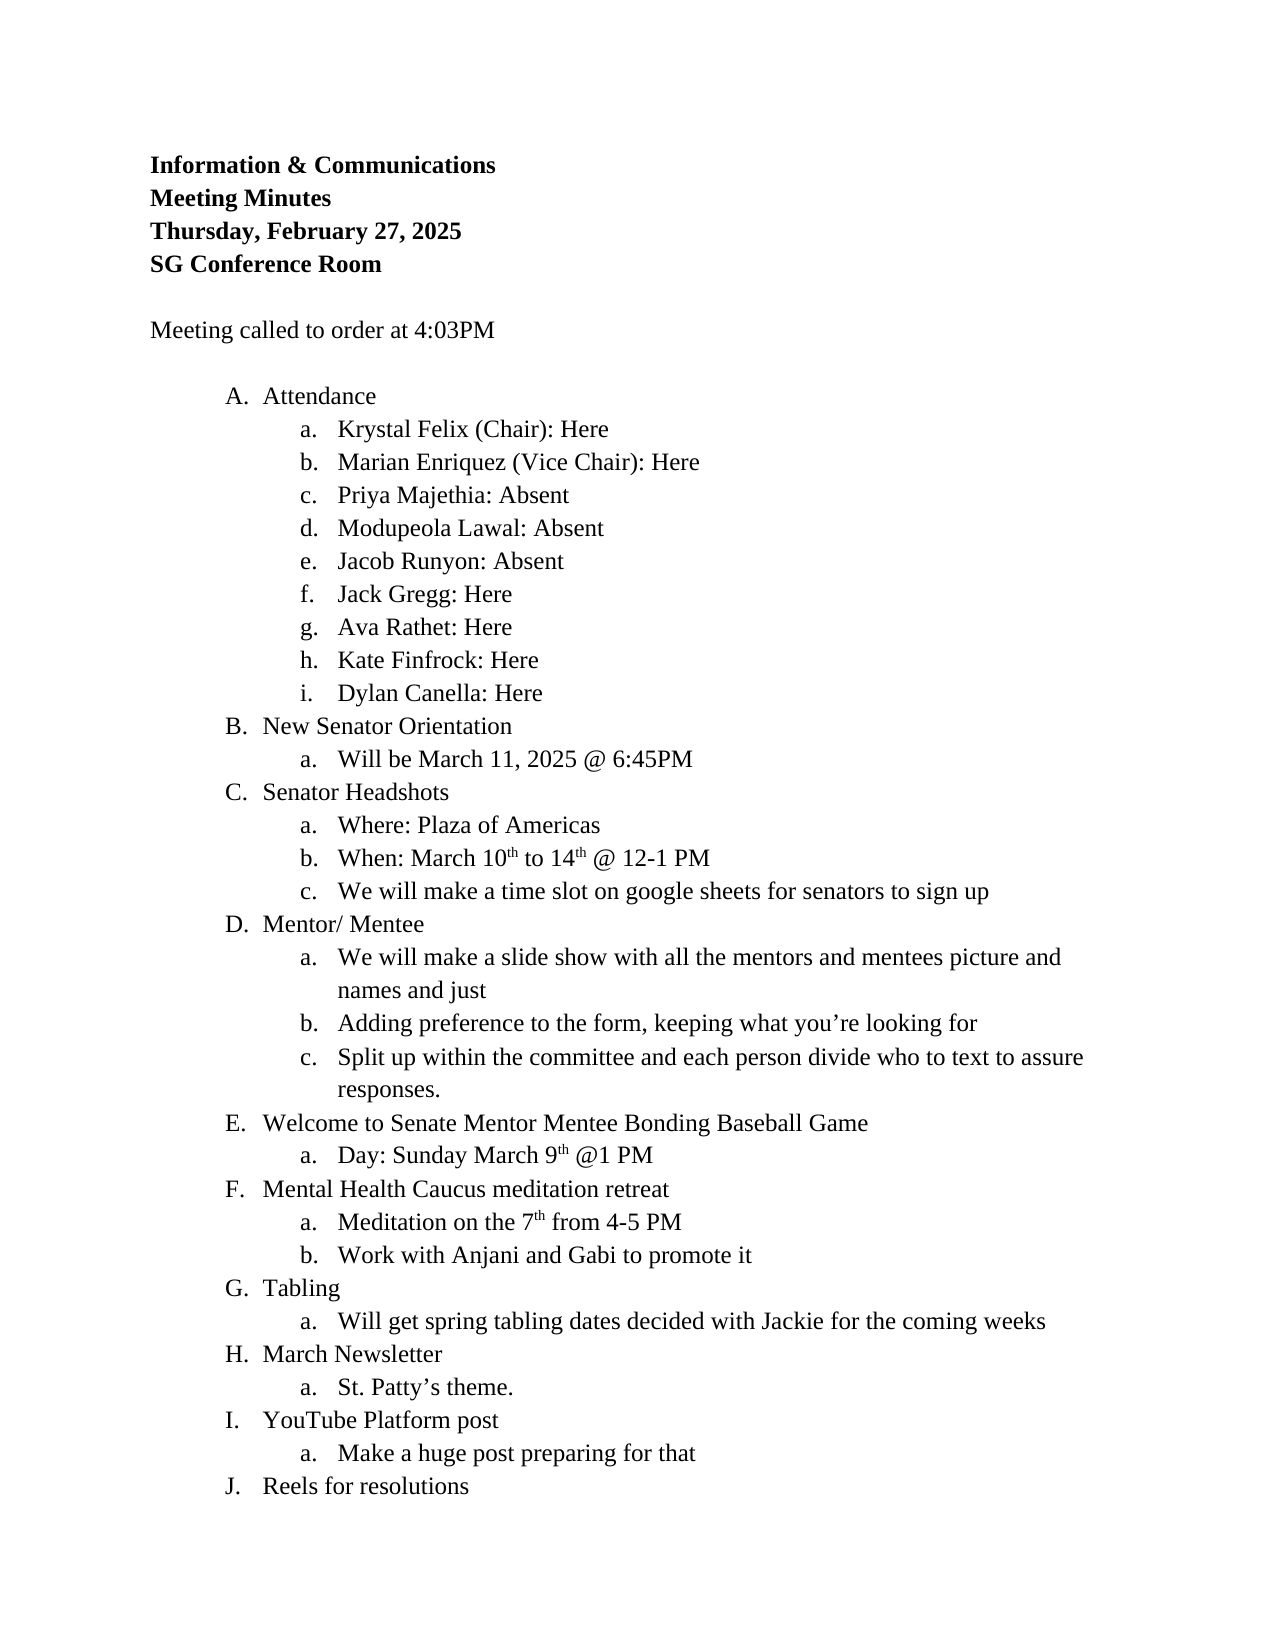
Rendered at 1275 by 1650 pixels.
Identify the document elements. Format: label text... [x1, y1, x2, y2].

list We will make a time slot on google sheets for senators to sign up [300, 876, 1125, 905]
list Jack Gregg: Here [300, 579, 1125, 608]
list Meditation on the 7th from 4-5 PM [300, 1207, 1125, 1235]
text Information & Communications [150, 150, 1125, 179]
text Meeting Minutes [150, 183, 1125, 212]
list Kate Finfrock: Here [300, 645, 1125, 674]
list Make a huge post preparing for that [300, 1438, 1125, 1467]
list Jacob Runyon: Absent [300, 546, 1125, 575]
list Dylan Canella: Here [300, 678, 1125, 707]
list Welcome to Senate Mentor Mentee Bonding Baseball Game [225, 1108, 1125, 1136]
list Adding preference to the form, keeping what you’re looking for [300, 1008, 1125, 1037]
list Priya Majethia: Absent [300, 480, 1125, 509]
list St. Patty’s theme. [300, 1372, 1125, 1401]
list Mental Health Caucus meditation retreat [225, 1174, 1125, 1202]
list When: March 10th to 14th @ 12-1 PM [300, 843, 1125, 872]
list Will be March 11, 2025 @ 6:45PM [300, 744, 1125, 773]
list Where: Plaza of Americas [300, 810, 1125, 839]
text Meeting called to order at 4:03PM [150, 315, 1125, 344]
list Attendance [225, 381, 1125, 410]
list Marian Enriquez (Vice Chair): Here [300, 447, 1125, 476]
list Split up within the committee and each person divide who to text to assure responses. [300, 1042, 1125, 1103]
list Will get spring tabling dates decided with Jackie for the coming weeks [300, 1306, 1125, 1334]
list YouTube Platform post [225, 1405, 1125, 1433]
list Krystal Felix (Chair): Here [300, 414, 1125, 443]
list We will make a slide show with all the mentors and mentees picture and names and just [300, 942, 1125, 1004]
list Mentor/ Mentee [225, 909, 1125, 938]
list Day: Sunday March 9th @1 PM [300, 1141, 1125, 1169]
list Modupeola Lawal: Absent [300, 513, 1125, 542]
list March Newsletter [225, 1339, 1125, 1367]
list Senator Headshots [225, 777, 1125, 806]
list Reels for resolutions [225, 1471, 1125, 1499]
list New Senator Orientation [225, 711, 1125, 740]
list Ava Rathet: Here [300, 612, 1125, 641]
list Work with Anjani and Gabi to promote it [300, 1240, 1125, 1268]
text Thursday, February 27, 2025 [150, 216, 1125, 245]
text SG Conference Room [150, 249, 1125, 278]
list Tabling [225, 1273, 1125, 1301]
